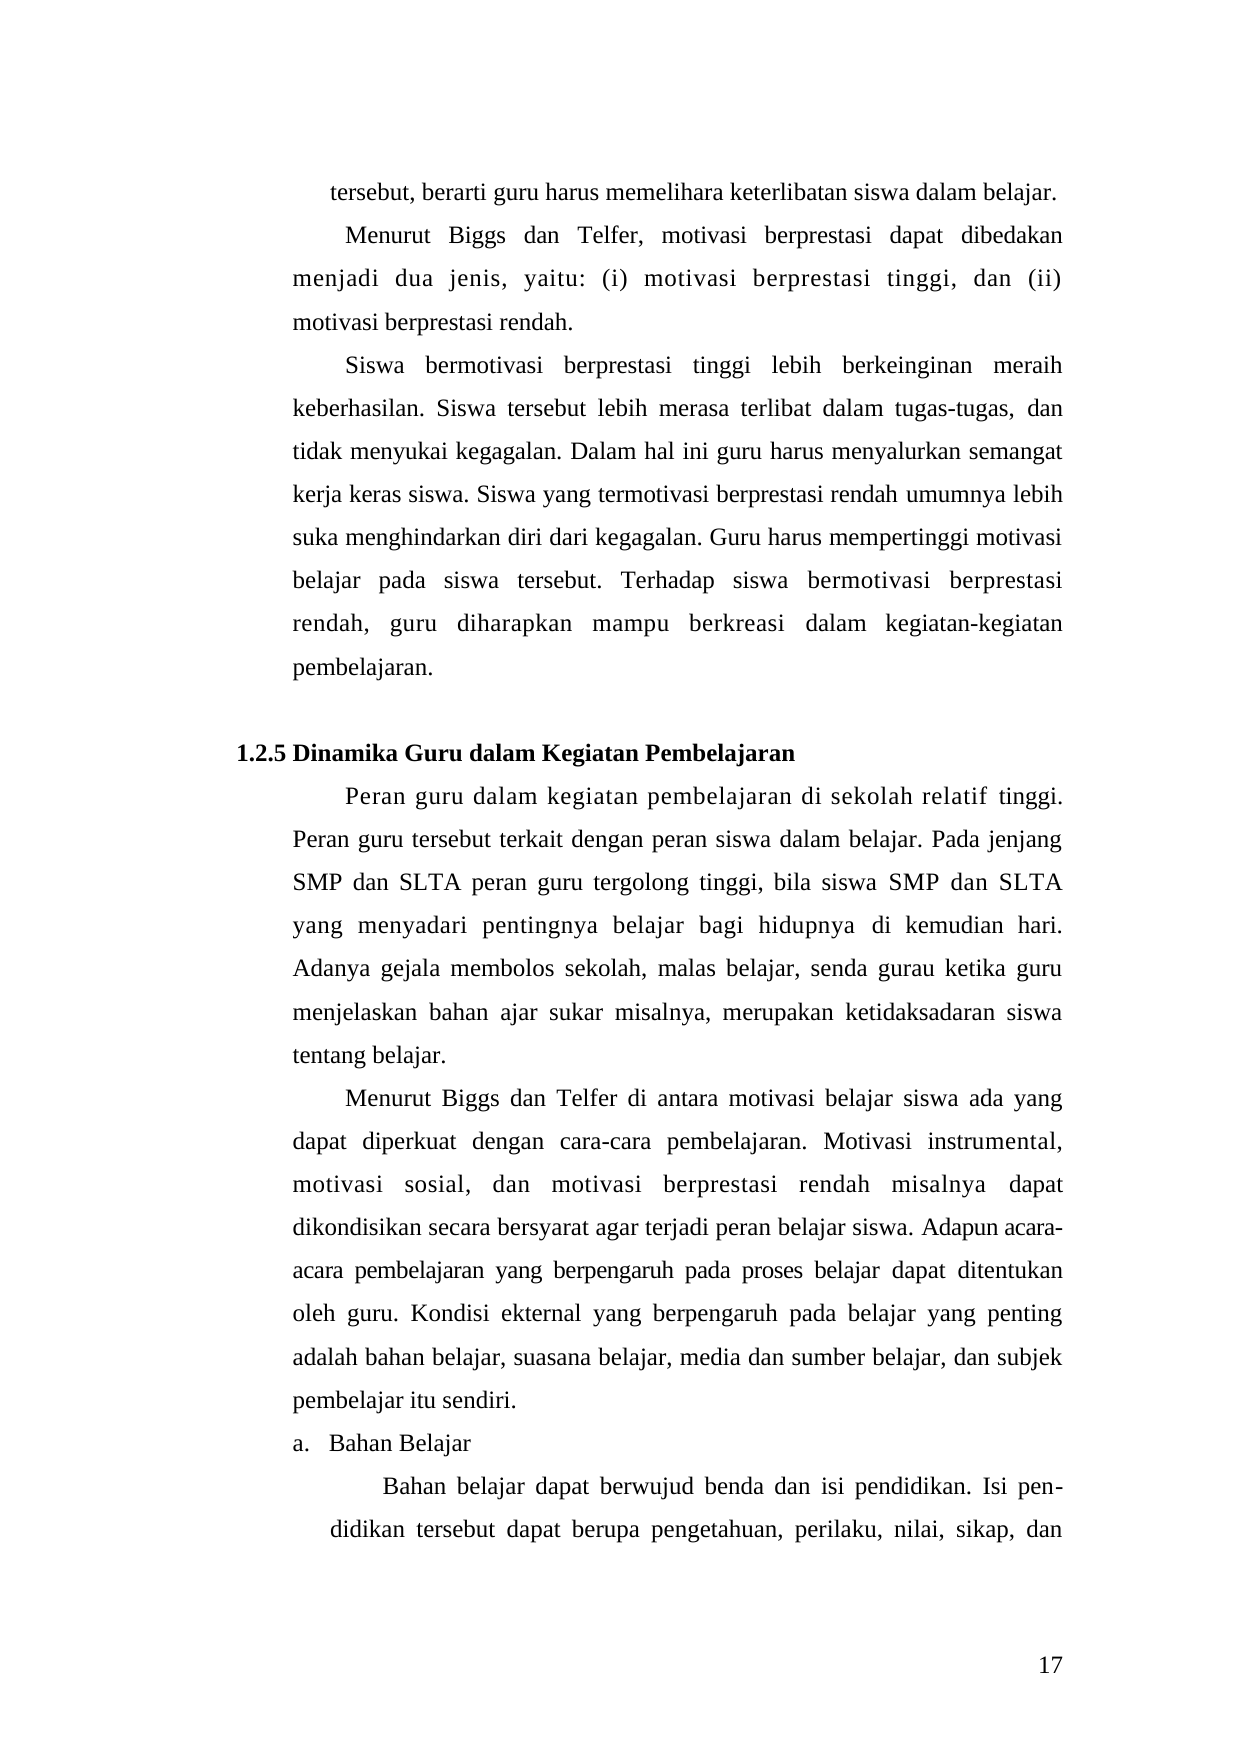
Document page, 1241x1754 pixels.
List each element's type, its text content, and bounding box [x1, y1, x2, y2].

text 1.2.5 Dinamika Guru dalam Kegiatan Pembelajaran [236, 738, 1063, 767]
text Peran guru dalam kegiatan pembelajaran di sekolah relatif tinggi. Peran guru tersebut terkait dengan peran siswa dalam belajar. Pada jenjang SMP dan SLTA peran guru tergolong tinggi, bila siswa SMP dan SLTA yang menyadari pentingnya belajar bagi hidupnya di kemudian hari. Adanya gejala membolos sekolah, malas belajar, senda gurau ketika guru menjelaskan bahan ajar sukar misalnya, merupakan ketidaksadaran siswa tentang belajar. [292, 781, 1063, 1068]
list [292, 177, 1063, 206]
text Menurut Biggs dan Telfer di antara motivasi belajar siswa ada yang dapat diperkuat dengan cara-cara pembelajaran. Motivasi instrumental, motivasi sosial, dan motivasi berprestasi rendah misalnya dapat dikondisikan secara bersyarat agar terjadi peran belajar siswa. Adapun acara-acara pembelajaran yang berpengaruh pada proses belajar dapat ditentukan oleh guru. Kondisi ekternal yang berpengaruh pada belajar yang penting adalah bahan belajar, suasana belajar, media dan sumber belajar, dan subjek pembelajar itu sendiri. [292, 1083, 1063, 1413]
text Siswa bermotivasi berprestasi tinggi lebih berkeinginan meraih keberhasilan. Siswa tersebut lebih merasa terlibat dalam tugas-tugas, dan tidak menyukai kegagalan. Dalam hal ini guru harus menyalurkan semangat kerja keras siswa. Siswa yang termotivasi berprestasi rendah umumnya lebih suka menghindarkan diri dari kegagalan. Guru harus mempertinggi motivasi belajar pada siswa tersebut. Terhadap siswa bermotivasi berprestasi rendah, guru diharapkan mampu berkreasi dalam kegiatan-kegiatan pembelajaran. [292, 350, 1063, 680]
text a. Bahan Belajar [292, 1428, 1063, 1457]
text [330, 1471, 1063, 1543]
text Menurut Biggs dan Telfer, motivasi berprestasi dapat dibedakan menjadi dua jenis, yaitu: (i) motivasi berprestasi tinggi, dan (ii) motivasi berprestasi rendah. [292, 220, 1063, 335]
